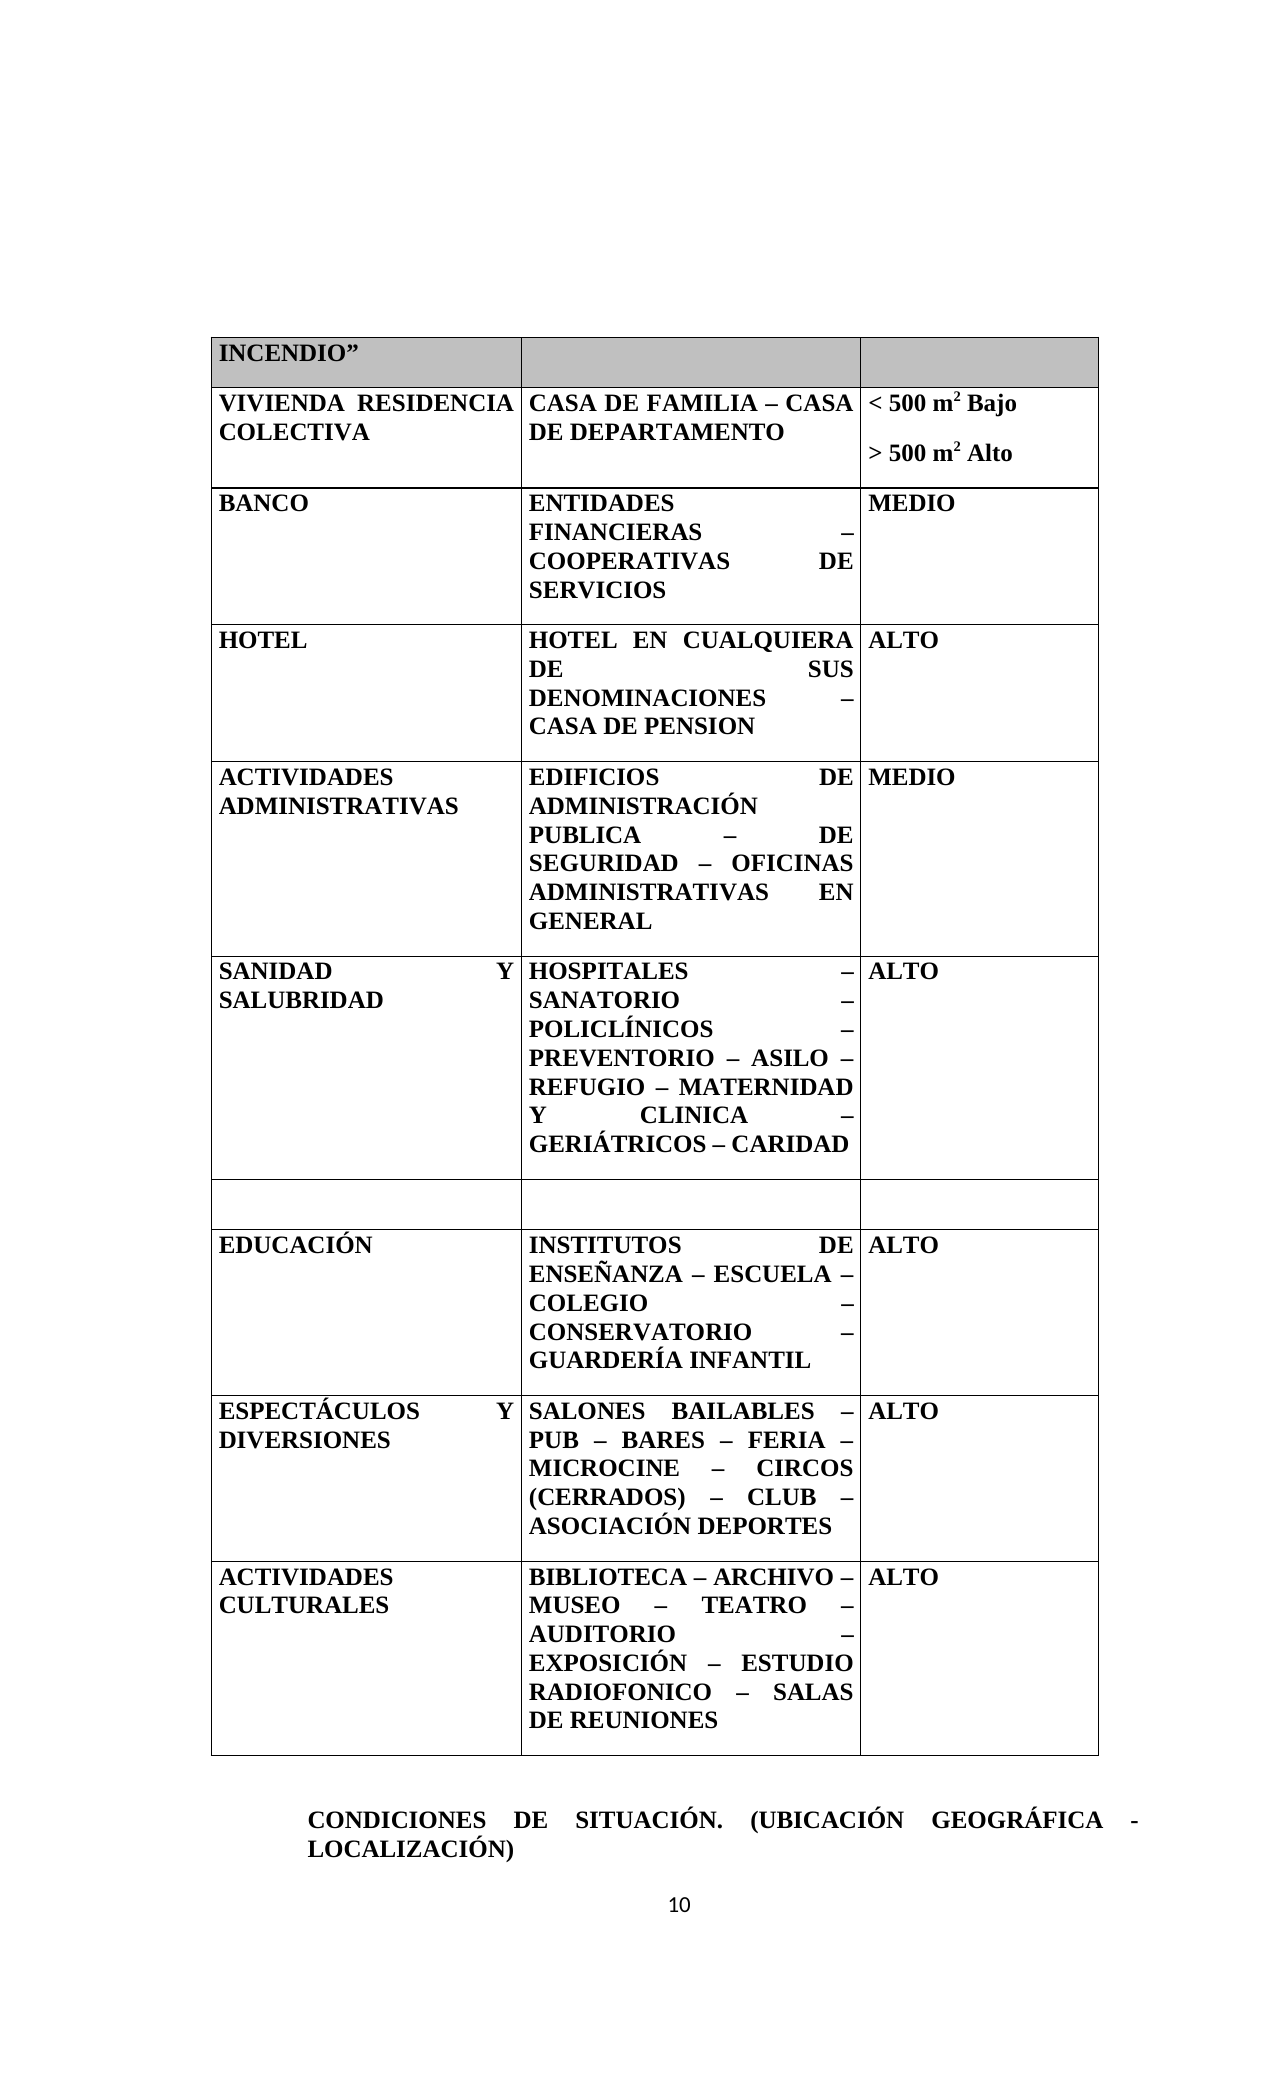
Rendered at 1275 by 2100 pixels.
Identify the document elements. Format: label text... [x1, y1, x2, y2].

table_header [212, 338, 521, 387]
table_cell [212, 1180, 521, 1229]
table_header RIESGO [861, 338, 1098, 387]
table_cell EDIFICIOS DE ADMINISTRACIÓN PUBLICA – DE SEGURIDAD – OFICINAS ADMINISTRATIVAS EN GENERAL [522, 762, 860, 956]
table_cell VIVIENDA RESIDENCIA COLECTIVA [212, 388, 521, 487]
table_cell MEDIO [861, 489, 1098, 624]
table_cell INSTITUTOS DE ENSEÑANZA – ESCUELA – COLEGIO – CONSERVATORIO – GUARDERÍA INFANTIL [522, 1230, 860, 1395]
table_cell HOSPITALES – SANATORIO – POLICLÍNICOS – PREVENTORIO – ASILO – REFUGIO – MATERNIDAD Y CLINICA – GERIÁTRICOS – CARIDAD [522, 957, 860, 1179]
table_cell EDUCACIÓN [212, 1230, 521, 1395]
table_cell < 500 m2 Bajo > 500 m2 Alto [861, 388, 1098, 487]
text CONDICIONES DE SITUACIÓN. (UBICACIÓN GEOGRÁFICA - LOCALIZACIÓN) [307, 1806, 1139, 1863]
table_cell ACTIVIDADES ADMINISTRATIVAS [212, 762, 521, 956]
table_cell ALTO [861, 625, 1098, 761]
table_cell [861, 1180, 1098, 1229]
table_cell ALTO [861, 1396, 1098, 1561]
table_cell ENTIDADES FINANCIERAS – COOPERATIVAS DE SERVICIOS [522, 489, 860, 624]
table_header COMPRENDE [522, 338, 860, 387]
table_cell ALTO [861, 1230, 1098, 1395]
table_cell ESPECTÁCULOS Y DIVERSIONES [212, 1396, 521, 1561]
table_cell [522, 1180, 860, 1229]
table_cell CASA DE FAMILIA – CASA DE DEPARTAMENTO [522, 388, 860, 487]
table_cell ACTIVIDADES CULTURALES [212, 1562, 521, 1755]
table_cell BIBLIOTECA – ARCHIVO – MUSEO – TEATRO – AUDITORIO – EXPOSICIÓN – ESTUDIO RADIOFONICO – SALAS DE REUNIONES [522, 1562, 860, 1755]
table_cell MEDIO [861, 762, 1098, 956]
table_cell SANIDAD Y SALUBRIDAD [212, 957, 521, 1179]
table_cell HOTEL [212, 625, 521, 761]
table_cell HOTEL EN CUALQUIERA DE SUS DENOMINACIONES – CASA DE PENSION [522, 625, 860, 761]
table_cell ALTO [861, 957, 1098, 1179]
table_cell SALONES BAILABLES – PUB – BARES – FERIA – MICROCINE – CIRCOS (CERRADOS) – CLUB – ASOCIACIÓN DEPORTES [522, 1396, 860, 1561]
table_cell ALTO [861, 1562, 1098, 1755]
table_cell BANCO [212, 489, 521, 624]
